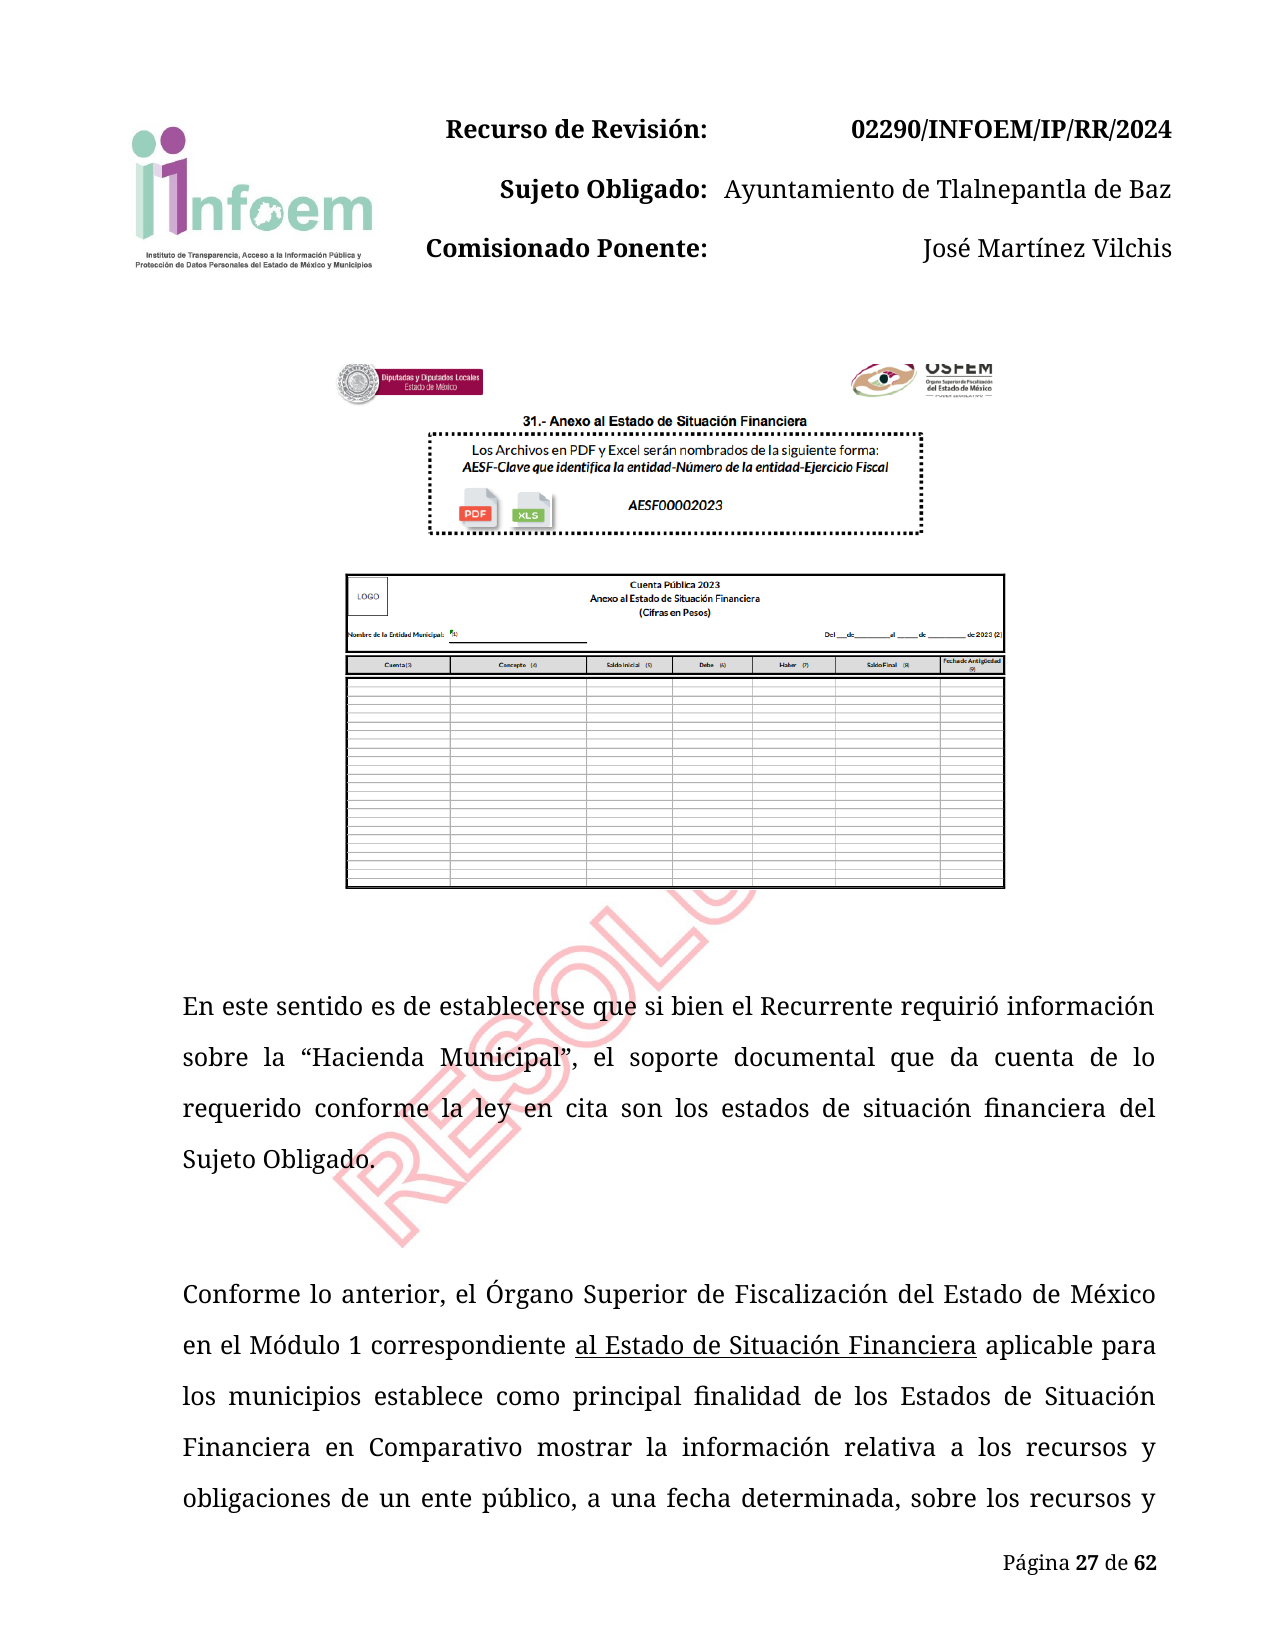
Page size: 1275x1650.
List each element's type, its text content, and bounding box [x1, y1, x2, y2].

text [182, 1277, 1157, 1515]
picture [12, 66, 1275, 1650]
text En este sentido es de establecerse que si bien el Recurrente requirió información sobre la “Hacienda Municipal”, el soporte documental que da cuenta de lo requerido conforme la ley en cita son los estados de situación financiera del Sujeto Obligado. [182, 988, 1157, 1175]
